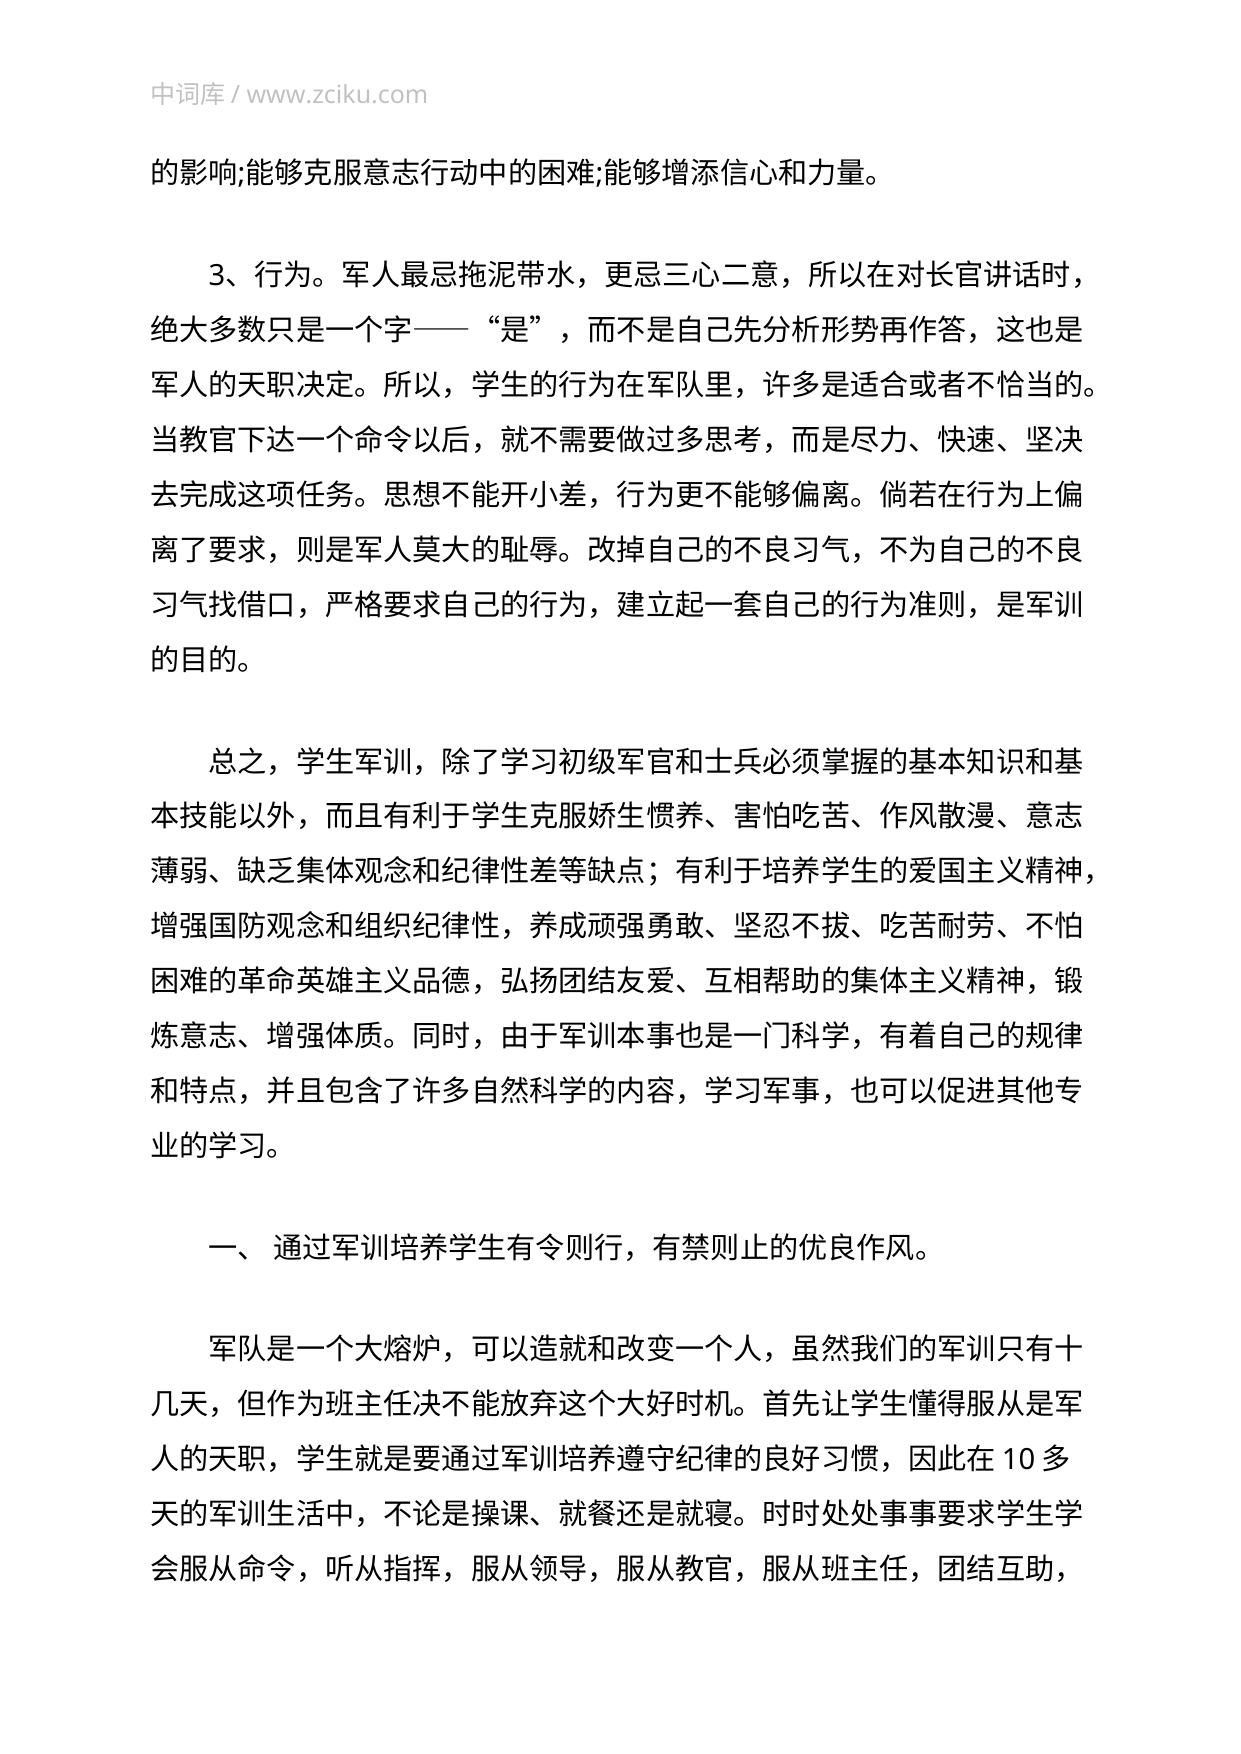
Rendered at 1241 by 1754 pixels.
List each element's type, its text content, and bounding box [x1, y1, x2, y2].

text 一、 通过军训培养学生有令则行，有禁则止的优良作风。 [150, 1224, 1090, 1266]
text 3、行为。军人最忌拖泥带水，更忌三心二意，所以在对长官讲话时，绝大多数只是一个字——“是”，而不是自己先分析形势再作答，这也是军人的天职决定。所以，学生的行为在军队里，许多是适合或者不恰当的。当教官下达一个命令以后，就不需要做过多思考，而是尽力、快速、坚决去完成这项任务。思想不能开小差，行为更不能够偏离。倘若在行为上偏离了要求，则是军人莫大的耻辱。改掉自己的不良习气，不为自己的不良习气找借口，严格要求自己的行为，建立起一套自己的行为准则，是军训的目的。 [150, 252, 1090, 679]
text 总之，学生军训，除了学习初级军官和士兵必须掌握的基本知识和基本技能以外，而且有利于学生克服娇生惯养、害怕吃苦、作风散漫、意志薄弱、缺乏集体观念和纪律性差等缺点；有利于培养学生的爱国主义精神，增强国防观念和组织纪律性，养成顽强勇敢、坚忍不拔、吃苦耐劳、不怕困难的革命英雄主义品德，弘扬团结友爱、互相帮助的集体主义精神，锻炼意志、增强体质。同时，由于军训本事也是一门科学，有着自己的规律和特点，并且包含了许多自然科学的内容，学习军事，也可以促进其他专业的学习。 [150, 738, 1090, 1165]
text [150, 150, 1090, 192]
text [150, 1326, 1090, 1588]
